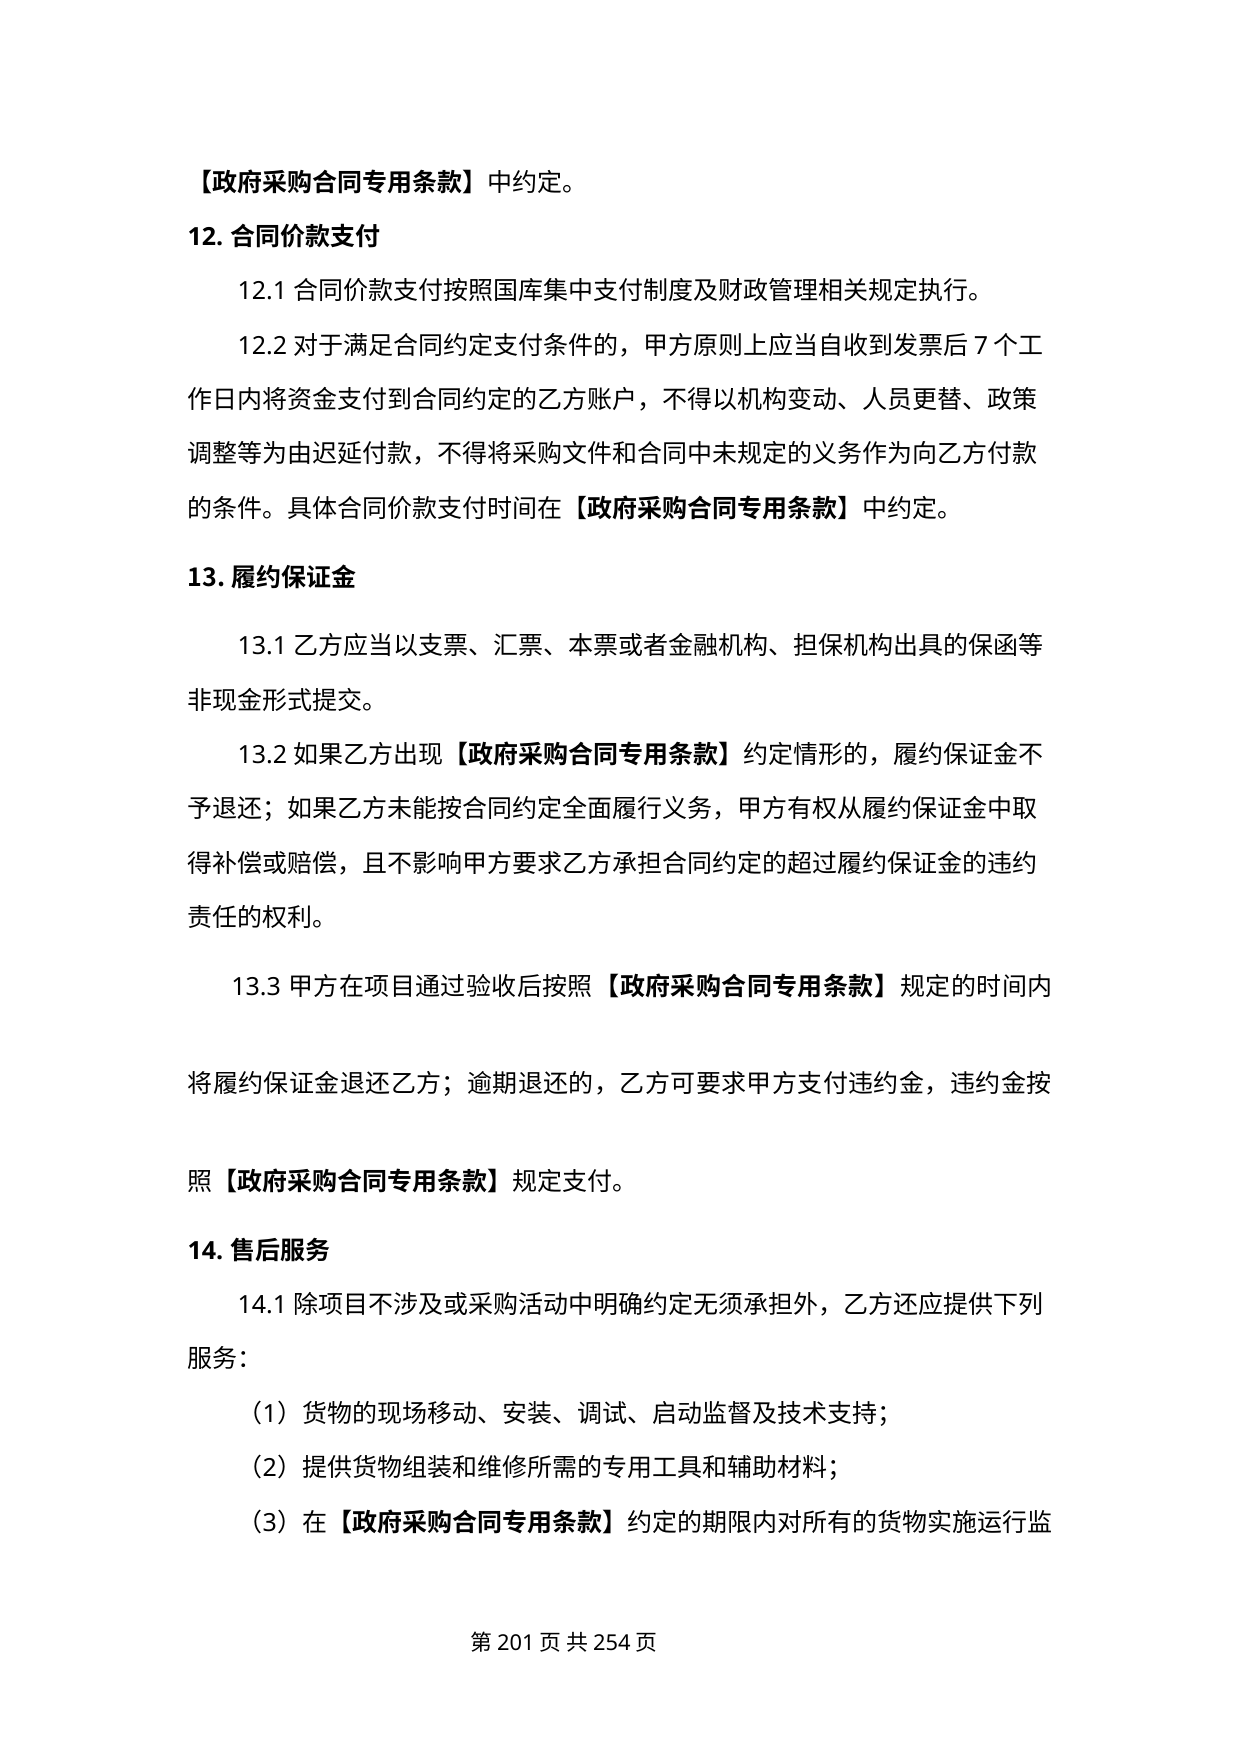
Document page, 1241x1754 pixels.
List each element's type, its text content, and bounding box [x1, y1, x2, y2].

text 12.1 合同价款支付按照国库集中支付制度及财政管理相关规定执行。 [187, 271, 1053, 307]
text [187, 1502, 1053, 1538]
text 12.2 对于满足合同约定支付条件的，甲方原则上应当自收到发票后7个工作日内将资金支付到合同约定的乙方账户，不得以机构变动、人员更替、政策调整等为由迟延付款，不得将采购文件和合同中未规定的义务作为向乙方付款的条件。具体合同价款支付时间在【政府采购合同专用条款】中约定。 [187, 325, 1053, 524]
text 13.2 如果乙方出现【政府采购合同专用条款】约定情形的，履约保证金不予退还；如果乙方未能按合同约定全面履行义务，甲方有权从履约保证金中取得补偿或赔偿，且不影响甲方要求乙方承担合同约定的超过履约保证金的违约责任的权利。 [187, 734, 1053, 934]
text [187, 162, 1053, 198]
text 13.1 乙方应当以支票、汇票、本票或者金融机构、担保机构出具的保函等非现金形式提交。 [187, 626, 1053, 716]
text （1）货物的现场移动、安装、调试、启动监督及技术支持； [187, 1393, 1053, 1429]
text 12. 合同价款支付 [187, 216, 1053, 253]
text 13. 履约保证金 [187, 543, 1053, 608]
text （2）提供货物组装和维修所需的专用工具和辅助材料； [187, 1448, 1053, 1484]
text 14.1 除项目不涉及或采购活动中明确约定无须承担外，乙方还应提供下列服务： [187, 1284, 1053, 1375]
text 13.3 甲方在项目通过验收后按照【政府采购合同专用条款】规定的时间内将履约保证金退还乙方；逾期退还的，乙方可要求甲方支付违约金，违约金按照【政府采购合同专用条款】规定支付。 [187, 952, 1053, 1212]
text 14. 售后服务 [187, 1230, 1053, 1266]
